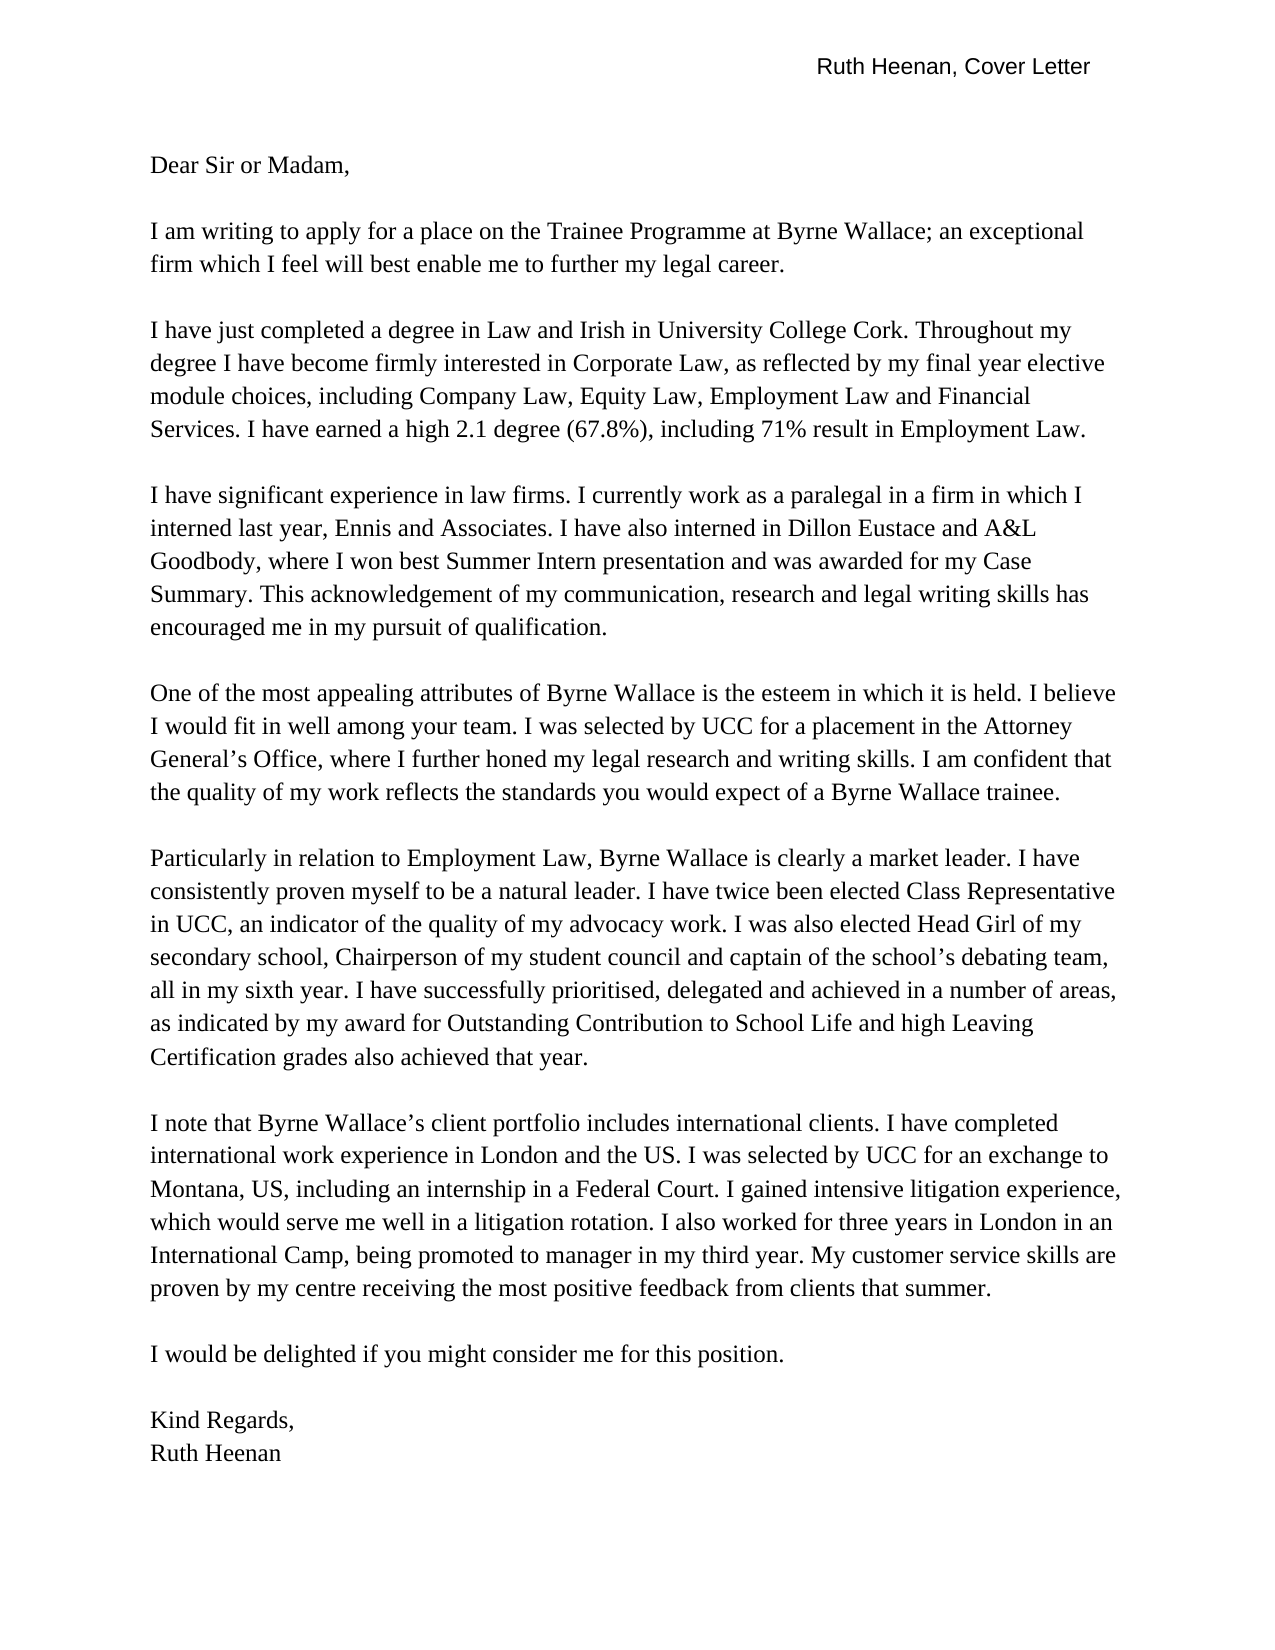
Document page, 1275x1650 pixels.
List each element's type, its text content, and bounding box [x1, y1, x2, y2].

text Kind Regards, [150, 1405, 1125, 1433]
text I would be delighted if you might consider me for this position. [150, 1339, 1125, 1367]
text Particularly in relation to Employment Law, Byrne Wallace is clearly a market leader. I have consistently proven myself to be a natural leader. I have twice been elected Class Representative in UCC, an indicator of the quality of my advocacy work. I was also elected Head Girl of my secondary school, Chairperson of my student council and captain of the school’s debating team, all in my sixth year. I have successfully prioritised, delegated and achieved in a number of areas, as indicated by my award for Outstanding Contribution to School Life and high Leaving Certification grades also achieved that year. [150, 843, 1125, 1070]
text I have just completed a degree in Law and Irish in University College Cork. Throughout my degree I have become firmly interested in Corporate Law, as reflected by my final year elective module choices, including Company Law, Equity Law, Employment Law and Financial Services. I have earned a high 2.1 degree (67.8%), including 71% result in Employment Law. [150, 315, 1125, 443]
text I note that Byrne Wallace’s client portfolio includes international clients. I have completed international work experience in London and the US. I was selected by UCC for an exchange to Montana, US, including an internship in a Federal Court. I gained intensive litigation experience, which would serve me well in a litigation rotation. I also worked for three years in London in an International Camp, being promoted to manager in my third year. My customer service skills are proven by my centre receiving the most positive feedback from clients that summer. [150, 1108, 1125, 1301]
text One of the most appealing attributes of Byrne Wallace is the esteem in which it is held. I believe I would fit in well among your team. I was selected by UCC for a placement in the Attorney General’s Office, where I further honed my legal research and writing skills. I am confident that the quality of my work reflects the standards you would expect of a Byrne Wallace trainee. [150, 678, 1125, 806]
text Ruth Heenan [150, 1438, 1125, 1467]
text Dear Sir or Madam, [150, 150, 1125, 179]
text I am writing to apply for a place on the Trainee Programme at Byrne Wallace; an exceptional firm which I feel will best enable me to further my legal career. [150, 216, 1125, 278]
text I have significant experience in law firms. I currently work as a paralegal in a firm in which I interned last year, Ennis and Associates. I have also interned in Dillon Eustace and A&L Goodbody, where I won best Summer Intern presentation and was awarded for my Case Summary. This acknowledgement of my communication, research and legal writing skills has encouraged me in my pursuit of qualification. [150, 480, 1125, 641]
